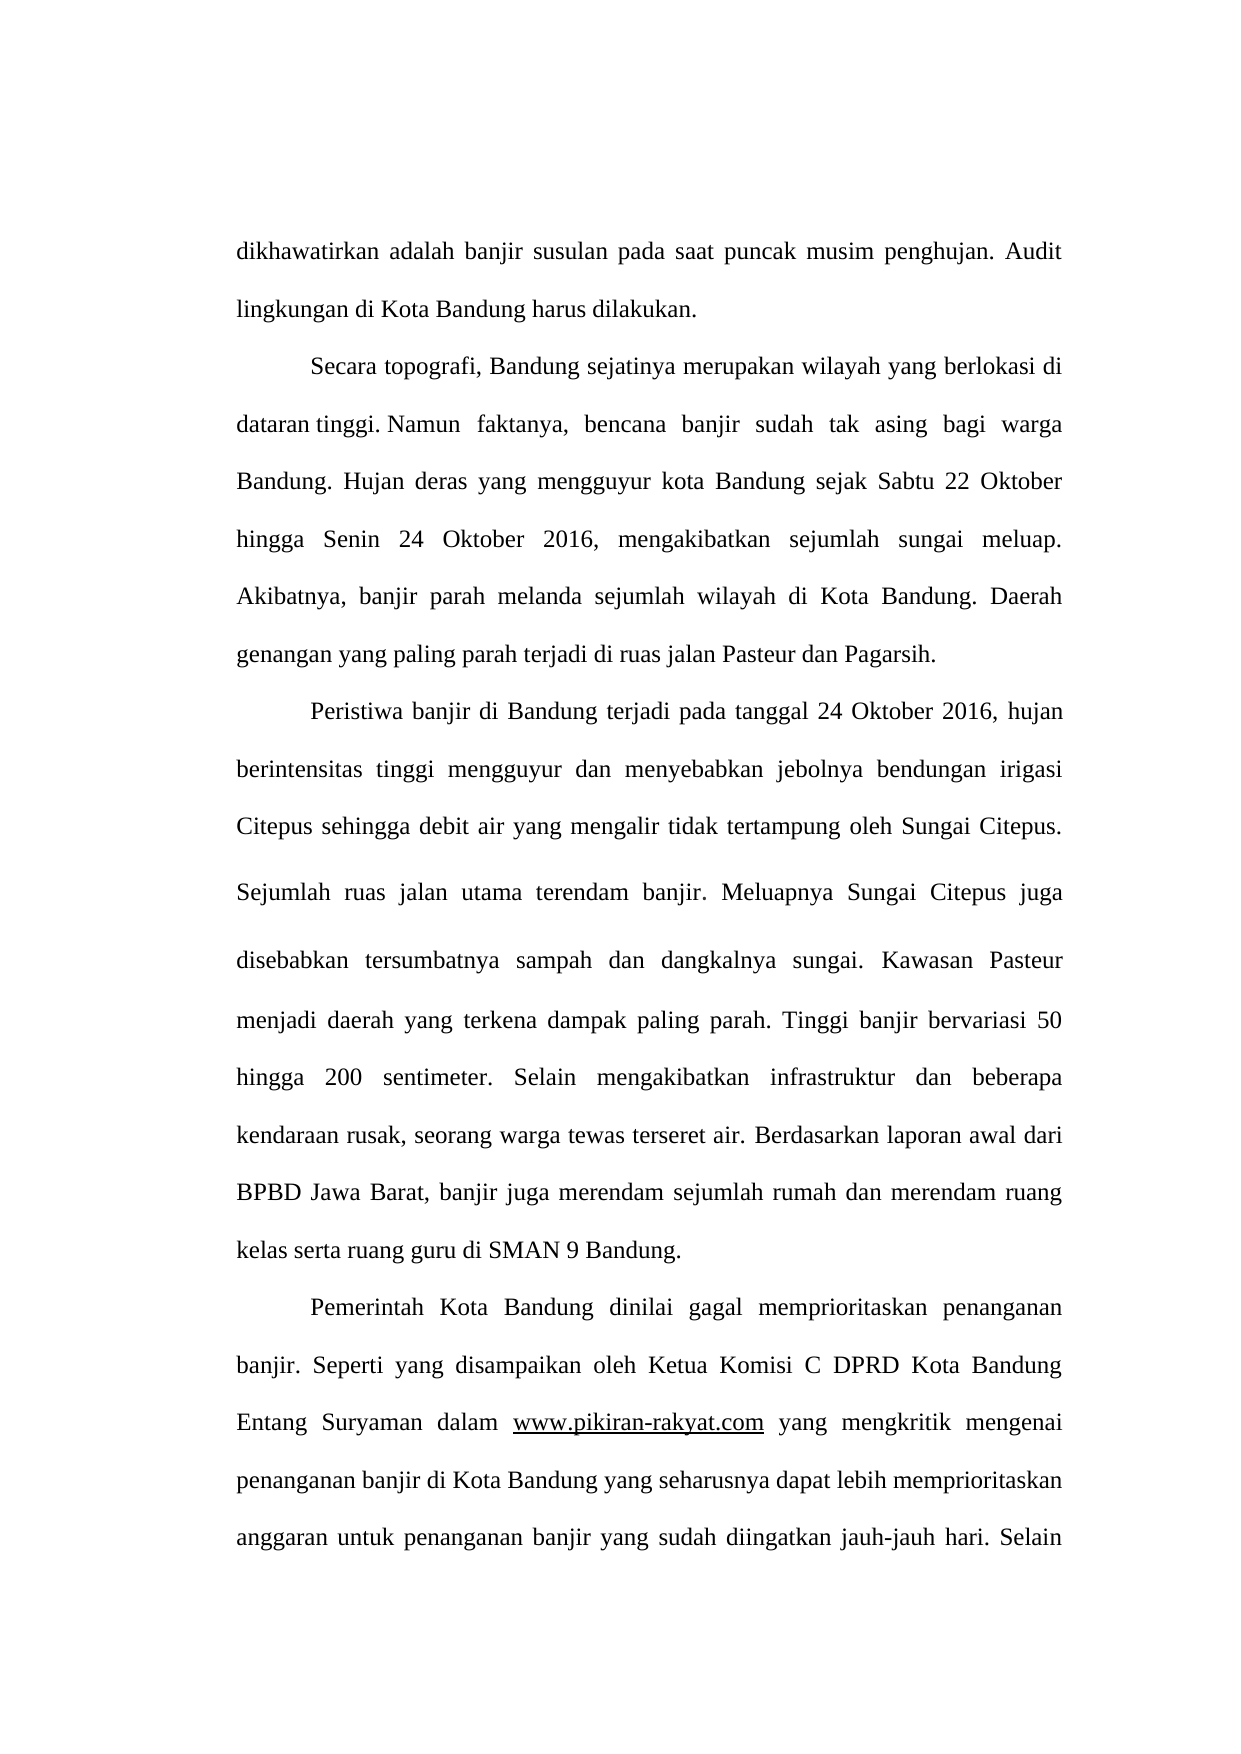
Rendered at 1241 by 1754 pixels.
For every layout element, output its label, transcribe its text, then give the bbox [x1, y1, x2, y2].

text Peristiwa banjir di Bandung terjadi pada tanggal 24 Oktober 2016, hujan berintensitas tinggi mengguyur dan menyebabkan jebolnya bendungan irigasi Citepus sehingga debit air yang mengalir tidak tertampung oleh Sungai Citepus. Sejumlah ruas jalan utama terendam banjir. Meluapnya Sungai Citepus juga disebabkan tersumbatnya sampah dan dangkalnya sungai. Kawasan Pasteur menjadi daerah yang terkena dampak paling parah. Tinggi banjir bervariasi 50 hingga 200 sentimeter. Selain mengakibatkan infrastruktur dan beberapa kendaraan rusak, seorang warga tewas terseret air. Berdasarkan laporan awal dari BPBD Jawa Barat, banjir juga merendam sejumlah rumah dan merendam ruang kelas serta ruang guru di SMAN 9 Bandung. [236, 696, 1063, 1264]
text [236, 1292, 1063, 1551]
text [236, 236, 1063, 322]
text Secara topografi, Bandung sejatinya merupakan wilayah yang berlokasi di dataran tinggi. Namun faktanya, bencana banjir sudah tak asing bagi warga Bandung. Hujan deras yang mengguyur kota Bandung sejak Sabtu 22 Oktober hingga Senin 24 Oktober 2016, mengakibatkan sejumlah sungai meluap. Akibatnya, banjir parah melanda sejumlah wilayah di Kota Bandung. Daerah genangan yang paling parah terjadi di ruas jalan Pasteur dan Pagarsih. [236, 351, 1063, 667]
